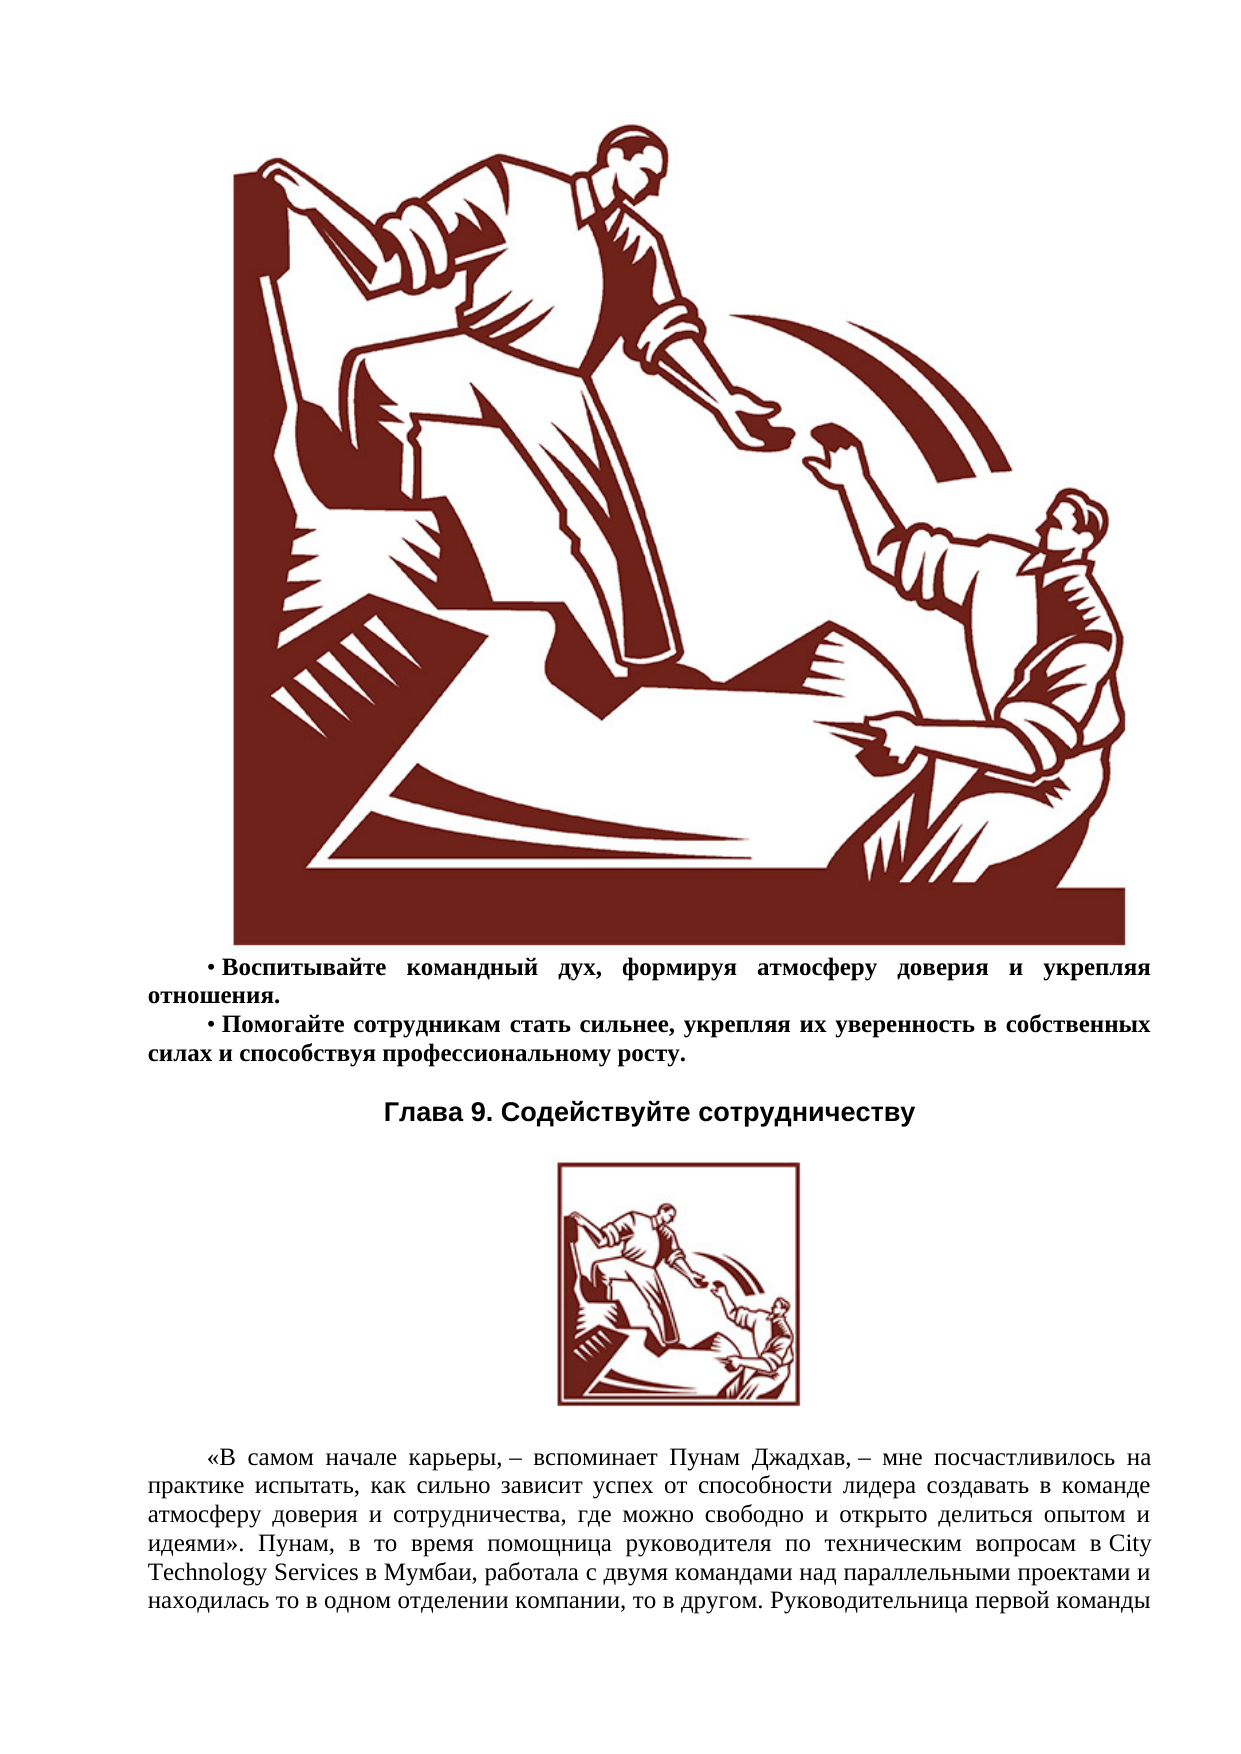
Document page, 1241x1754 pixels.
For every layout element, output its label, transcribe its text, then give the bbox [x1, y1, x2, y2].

text • Воспитывайте командный дух, формируя атмосферу доверия и укрепляя отношения. [148, 952, 1152, 1009]
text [148, 1442, 1152, 1614]
subtitle Глава 9. Содействуйте сотрудничеству [148, 1096, 1152, 1127]
picture [227, 118, 1132, 952]
text • Помогайте сотрудникам стать сильнее, укрепляя их уверенность в собственных силах и способствуя профессиональному росту. [148, 1009, 1152, 1067]
picture [550, 1155, 808, 1414]
